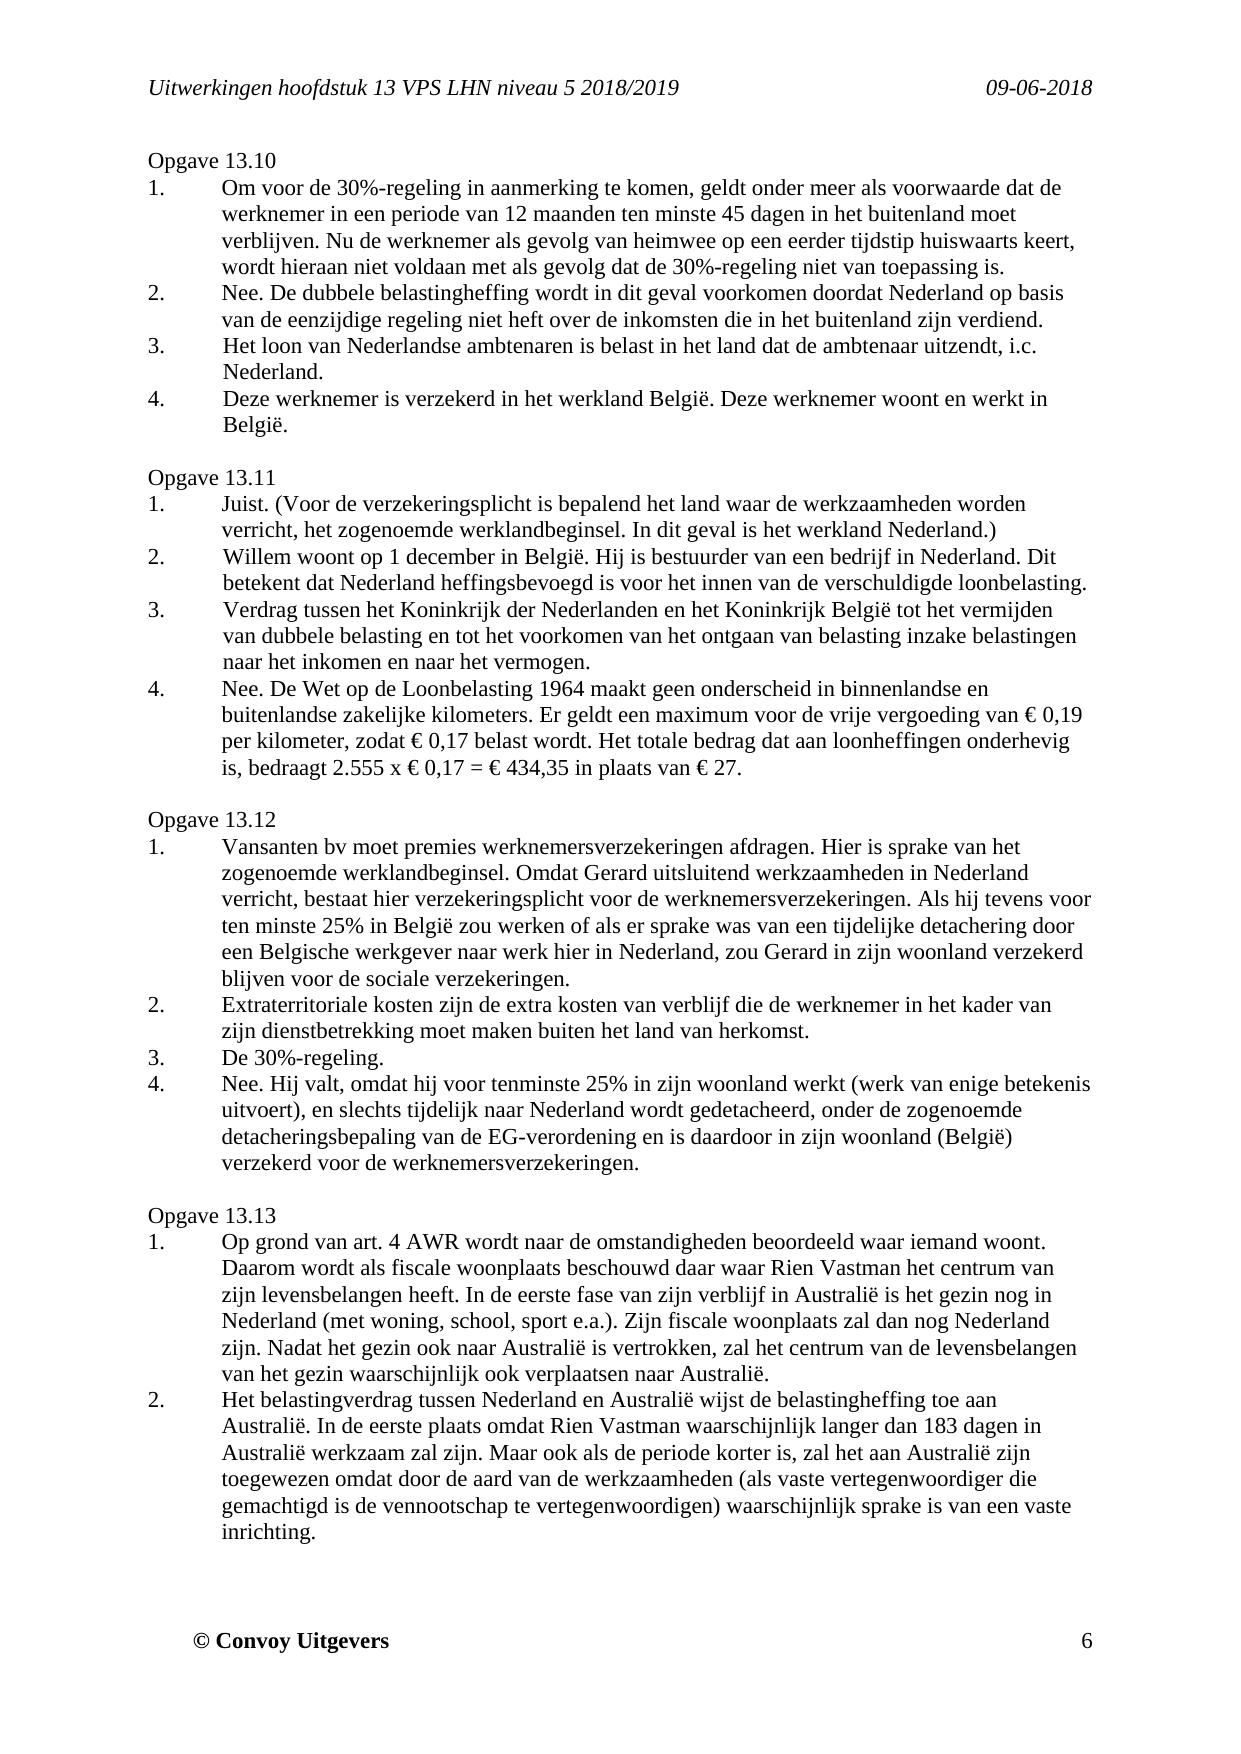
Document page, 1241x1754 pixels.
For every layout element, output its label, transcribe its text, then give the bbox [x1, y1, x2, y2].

text 3. Verdrag tussen het Koninkrijk der Nederlanden en het Koninkrijk België tot het vermijden van dubbele belasting en tot het voorkomen van het ontgaan van belasting inzake belastingen naar het inkomen en naar het vermogen. [148, 596, 1093, 675]
text 1. Op grond van art. 4 AWR wordt naar de omstandigheden beoordeeld waar iemand woont. Daarom wordt als fiscale woonplaats beschouwd daar waar Rien Vastman het centrum van zijn levensbelangen heeft. In de eerste fase van zijn verblijf in Australië is het gezin nog in Nederland (met woning, school, sport e.a.). Zijn fiscale woonplaats zal dan nog Nederland zijn. Nadat het gezin ook naar Australië is vertrokken, zal het centrum van de levensbelangen van het gezin waarschijnlijk ook verplaatsen naar Australië. [148, 1228, 1093, 1386]
text 4. Nee. De Wet op de Loonbelasting 1964 maakt geen onderscheid in binnenlandse en buitenlandse zakelijke kilometers. Er geldt een maximum voor de vrije vergoeding van € 0,19 per kilometer, zodat € 0,17 belast wordt. Het totale bedrag dat aan loonheffingen onderhevig is, bedraagt 2.555 x € 0,17 = € 434,35 in plaats van € 27. [148, 675, 1093, 780]
text 4. Nee. Hij valt, omdat hij voor tenminste 25% in zijn woonland werkt (werk van enige betekenis uitvoert), en slechts tijdelijk naar Nederland wordt gedetacheerd, onder de zogenoemde detacheringsbepaling van de EG-verordening en is daardoor in zijn woonland (België) verzekerd voor de werknemersverzekeringen. [148, 1070, 1093, 1175]
text 2. Willem woont op 1 december in België. Hij is bestuurder van een bedrijf in Nederland. Dit betekent dat Nederland heffingsbevoegd is voor het innen van de verschuldigde loonbelasting. [148, 543, 1093, 596]
text 4. Deze werknemer is verzekerd in het werkland België. Deze werknemer woont en werkt in België. [148, 385, 1093, 437]
text Opgave 13.11 [148, 464, 1093, 490]
text Opgave 13.13 [148, 1202, 1093, 1228]
text 3. Het loon van Nederlandse ambtenaren is belast in het land dat de ambtenaar uitzendt, i.c. Nederland. [148, 332, 1093, 385]
text Opgave 13.12 [148, 806, 1093, 833]
text 2. Het belastingverdrag tussen Nederland en Australië wijst de belastingheffing toe aan Australië. In de eerste plaats omdat Rien Vastman waarschijnlijk langer dan 183 dagen in Australië werkzaam zal zijn. Maar ook als de periode korter is, zal het aan Australië zijn toegewezen omdat door de aard van de werkzaamheden (als vaste vertegenwoordiger die gemachtigd is de vennootschap te vertegenwoordigen) waarschijnlijk sprake is van een vaste inrichting. [148, 1386, 1093, 1544]
text 1. Om voor de 30%-regeling in aanmerking te komen, geldt onder meer als voorwaarde dat de werknemer in een periode van 12 maanden ten minste 45 dagen in het buitenland moet verblijven. Nu de werknemer als gevolg van heimwee op een eerder tijdstip huiswaarts keert, wordt hieraan niet voldaan met als gevolg dat de 30%-regeling niet van toepassing is. [148, 174, 1093, 279]
text 3. De 30%-regeling. [148, 1044, 1093, 1070]
text 2. Extraterritoriale kosten zijn de extra kosten van verblijf die de werknemer in het kader van zijn dienstbetrekking moet maken buiten het land van herkomst. [148, 991, 1093, 1044]
text Opgave 13.10 [148, 148, 1093, 174]
text 1. Vansanten bv moet premies werknemersverzekeringen afdragen. Hier is sprake van het zogenoemde werklandbeginsel. Omdat Gerard uitsluitend werkzaamheden in Nederland verricht, bestaat hier verzekeringsplicht voor de werknemersverzekeringen. Als hij tevens voor ten minste 25% in België zou werken of als er sprake was van een tijdelijke detachering door een Belgische werkgever naar werk hier in Nederland, zou Gerard in zijn woonland verzekerd blijven voor de sociale verzekeringen. [148, 833, 1093, 991]
text 2. Nee. De dubbele belastingheffing wordt in dit geval voorkomen doordat Nederland op basis van de eenzijdige regeling niet heft over de inkomsten die in het buitenland zijn verdiend. [148, 279, 1093, 332]
text 1. Juist. (Voor de verzekeringsplicht is bepalend het land waar de werkzaamheden worden verricht, het zogenoemde werklandbeginsel. In dit geval is het werkland Nederland.) [148, 490, 1093, 543]
